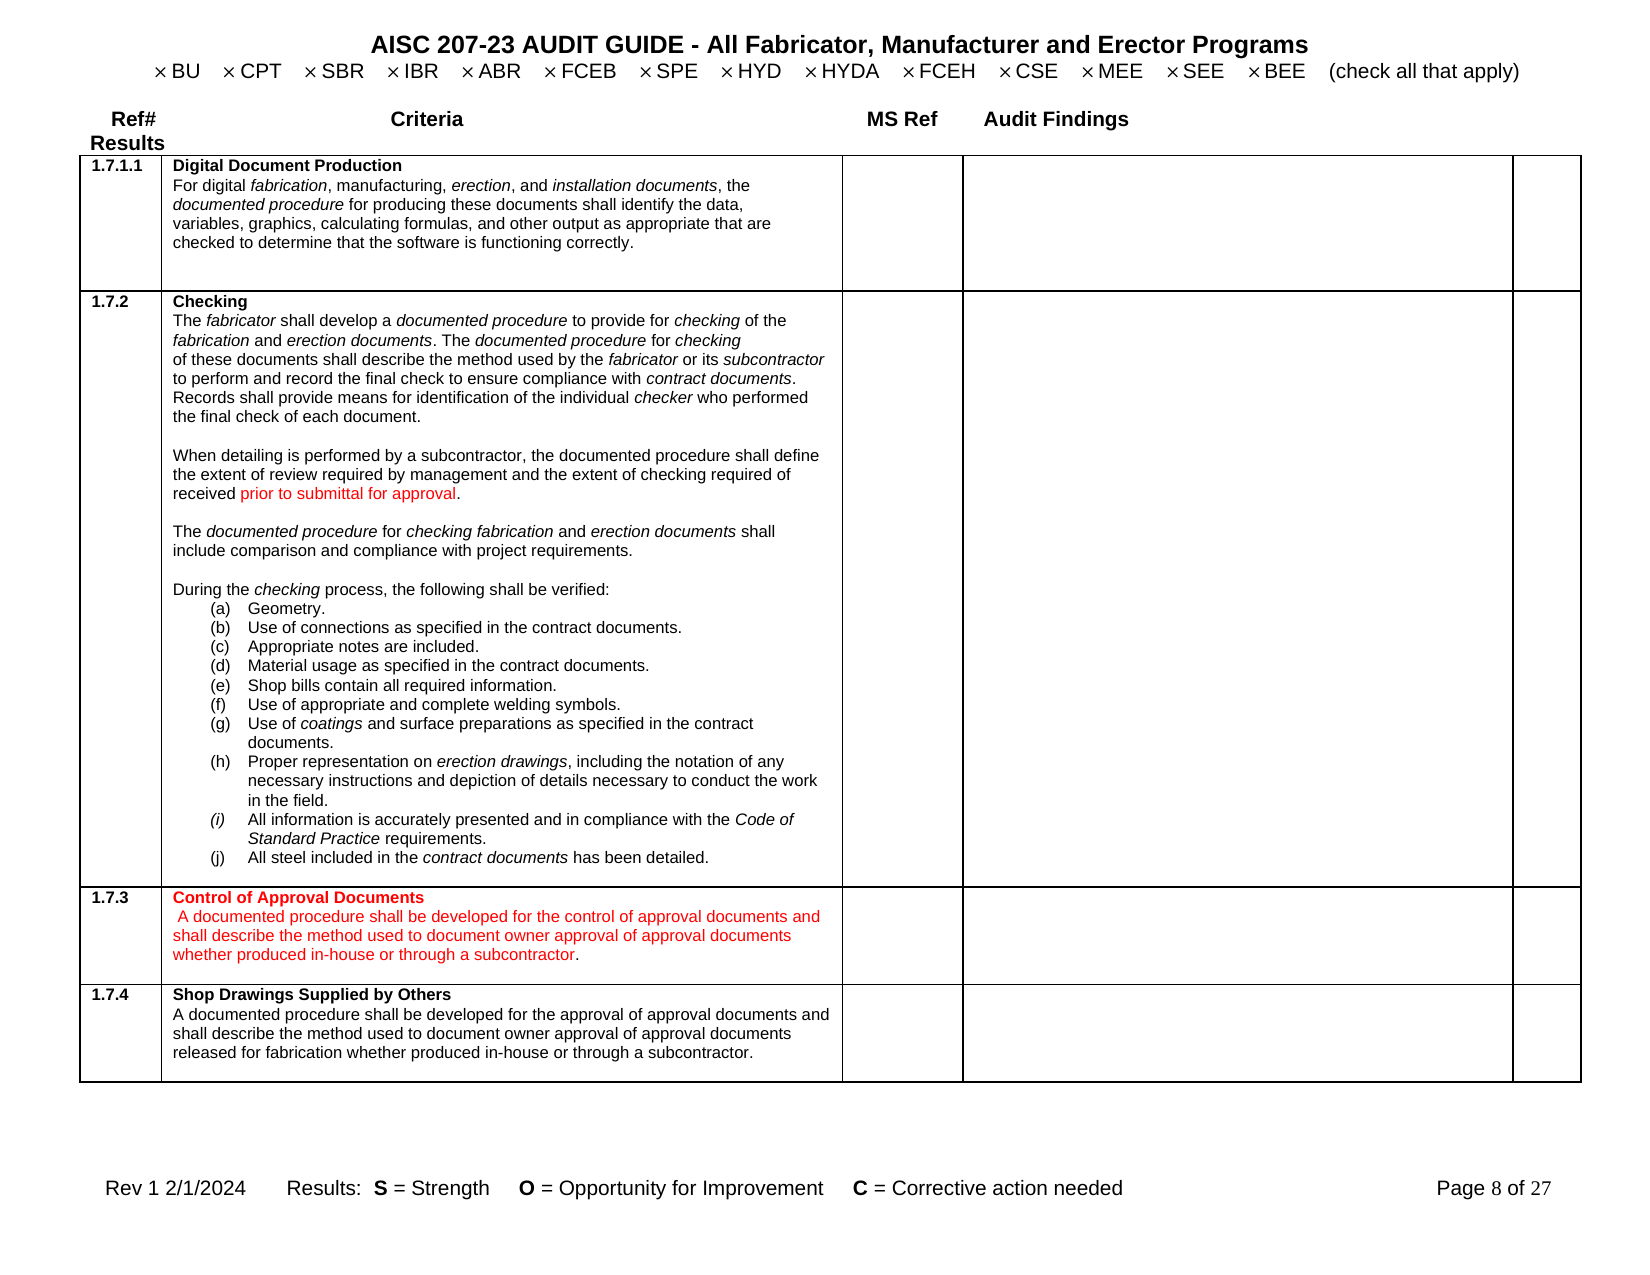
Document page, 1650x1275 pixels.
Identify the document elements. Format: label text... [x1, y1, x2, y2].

table_cell Control of Approval Documents A documented procedure shall be developed for the control of approval documents and shall describe the method used to document owner approval of approval documents whether produced in-house or through a subcontractor. [162, 888, 842, 983]
table_cell Shop Drawings Supplied by Others A documented procedure shall be developed for the approval of approval documents and shall describe the method used to document owner approval of approval documents released for fabrication whether produced in-house or through a subcontractor. [162, 985, 842, 1081]
table_cell [843, 156, 962, 290]
table_cell 1.7.3 [81, 888, 161, 983]
table_cell 1.7.2 [81, 292, 161, 886]
table_cell [1514, 985, 1580, 1081]
table_cell [1514, 292, 1580, 886]
table_cell [964, 985, 1512, 1081]
table_cell 1.7.4 [81, 985, 161, 1081]
table_cell [843, 985, 962, 1081]
table_cell [964, 292, 1512, 886]
table_cell [1514, 888, 1580, 983]
table_cell [843, 292, 962, 886]
table_cell [964, 888, 1512, 983]
table_cell Digital Document Production For digital fabrication, manufacturing, erection, and installation documents, the documented procedure for producing these documents shall identify the data, variables, graphics, calculating formulas, and other output as appropriate that are checked to determine that the software is functioning correctly. [162, 156, 842, 290]
table_cell [843, 888, 962, 983]
table_cell [964, 156, 1512, 290]
table_cell [1514, 156, 1580, 290]
table_cell 1.7.1.1 [81, 156, 161, 290]
table_cell Checking The fabricator shall develop a documented procedure to provide for checking of the fabrication and erection documents. The documented procedure for checking of these documents shall describe the method used by the fabricator or its subcontractor to perform and record the final check to ensure compliance with contract documents. Records shall provide means for identification of the individual checker who performed the final check of each document. When detailing is performed by a subcontractor, the documented procedure shall define the extent of review required by management and the extent of checking required of received prior to submittal for approval. The documented procedure for checking fabrication and erection documents shall include comparison and compliance with project requirements. During the checking process, the following shall be verified: Geometry. Use of connections as specified in the contract documents. Appropriate notes are included. Material usage as specified in the contract documents. Shop bills contain all required information. Use of appropriate and complete welding symbols. Use of coatings and surface preparations as specified in the contract documents. Proper representation on erection drawings, including the notation of any necessary instructions and depiction of details necessary to conduct the work in the field. All information is accurately presented and in compliance with the Code of Standard Practice requirements. All steel included in the contract documents has been detailed. [162, 292, 842, 886]
